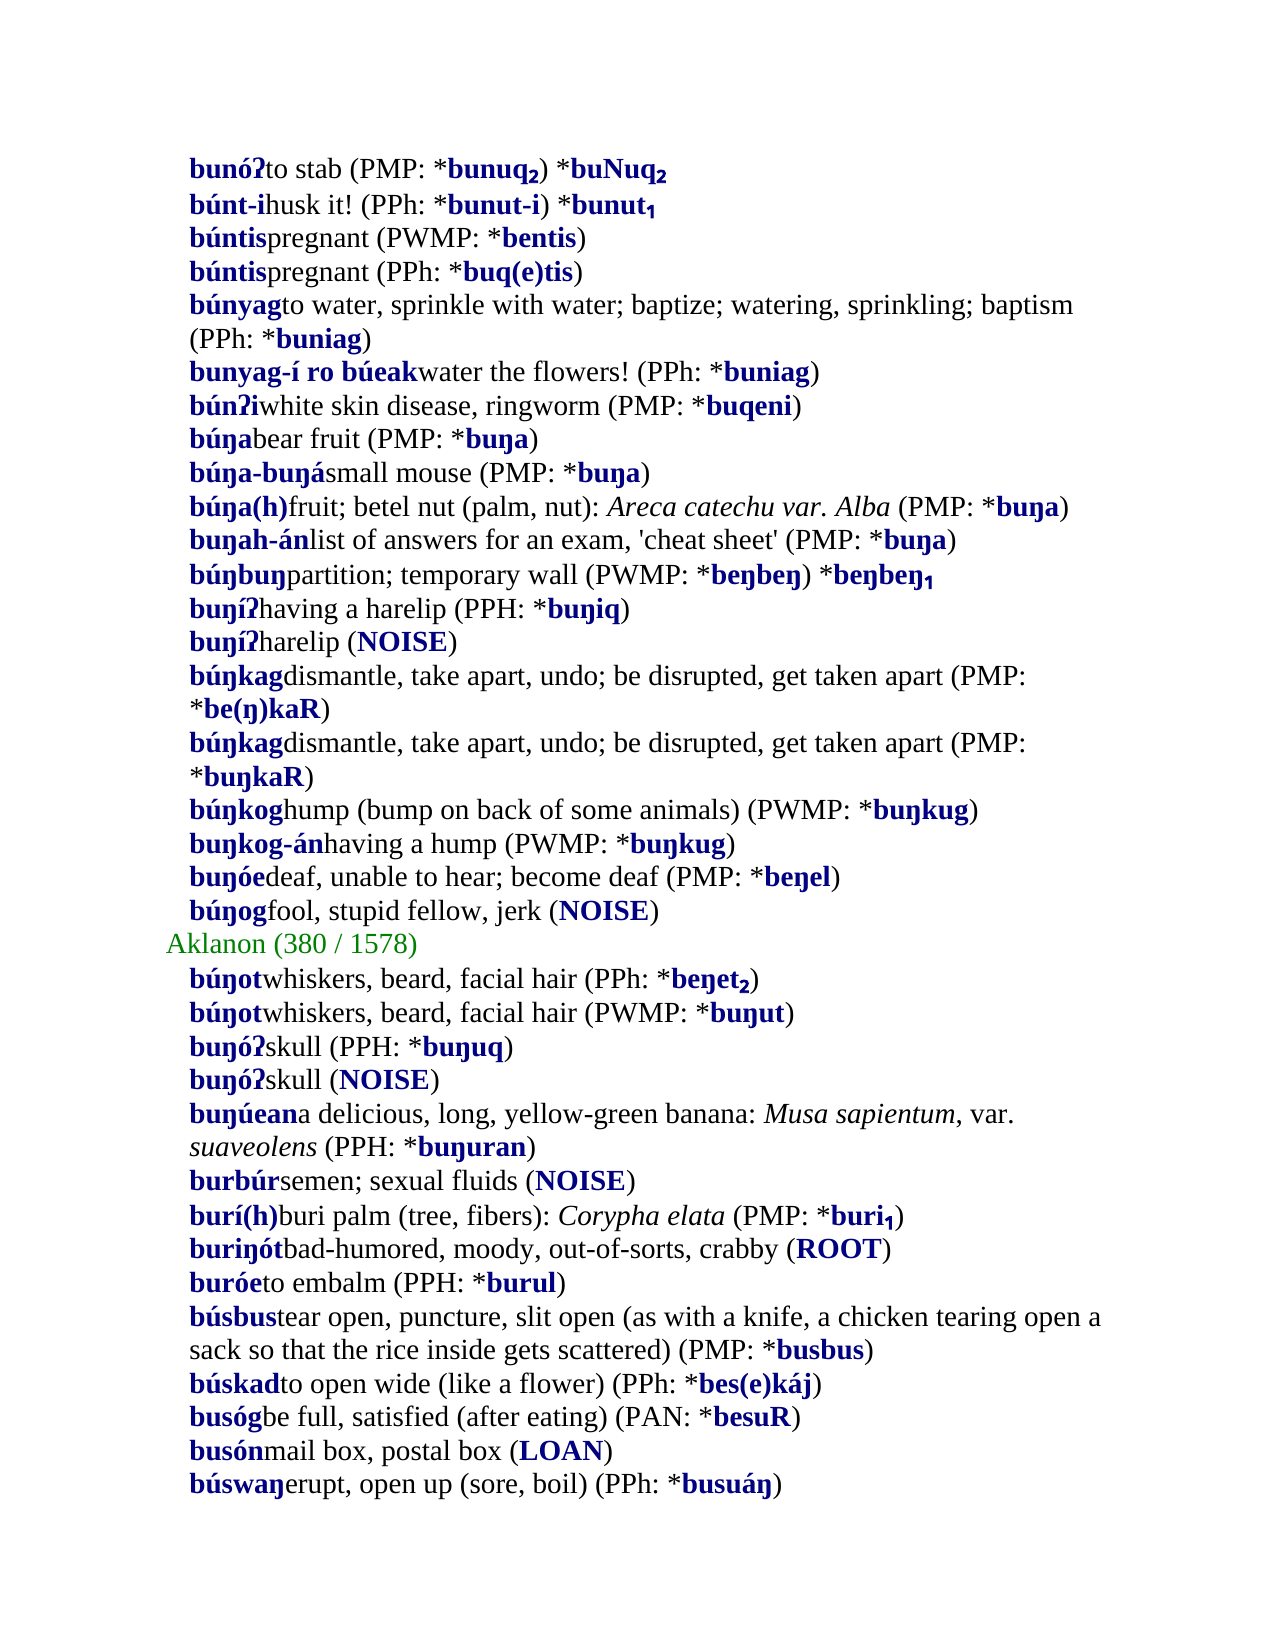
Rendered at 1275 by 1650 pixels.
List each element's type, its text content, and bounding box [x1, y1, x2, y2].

text búŋkoghump (bump on back of some animals) (PWMP: *buŋkug) [189, 792, 1125, 826]
text búŋkagdismantle, take apart, undo; be disrupted, get taken apart (PMP: *be(ŋ)kaR) [189, 658, 1125, 725]
text búŋogfool, stupid fellow, jerk (NOISE) [189, 893, 1125, 926]
text búŋbuŋpartition; temporary wall (PWMP: *beŋbeŋ) *beŋbeŋ₁ [189, 556, 1125, 591]
text buŋúeana delicious, long, yellow-green banana: Musa sapientum, var. suaveolens (PPH: *buŋuran) [189, 1096, 1125, 1163]
text burbúrsemen; sexual fluids (NOISE) [189, 1163, 1125, 1196]
text búŋkagdismantle, take apart, undo; be disrupted, get taken apart (PMP: *buŋkaR) [189, 725, 1125, 792]
text buŋíʔhaving a harelip (PPH: *buŋiq) [189, 591, 1125, 624]
text búŋa-buŋásmall mouse (PMP: *buŋa) [189, 455, 1125, 489]
text Aklanon (380 / 1578) [166, 926, 1125, 960]
text buriŋótbad-humored, moody, out-of-sorts, crabby (ROOT) [189, 1232, 1125, 1265]
text busónmail box, postal box (LOAN) [189, 1433, 1125, 1466]
text bunyag-í ro búeakwater the flowers! (PPh: *buniag) [189, 354, 1125, 388]
text buŋóʔskull (PPH: *buŋuq) [189, 1029, 1125, 1062]
text buróeto embalm (PPH: *burul) [189, 1265, 1125, 1299]
text busógbe full, satisfied (after eating) (PAN: *besuR) [189, 1399, 1125, 1433]
text buŋah-ánlist of answers for an exam, 'cheat sheet' (PMP: *buŋa) [189, 522, 1125, 556]
text buŋóʔskull (NOISE) [189, 1062, 1125, 1096]
text búsbustear open, puncture, slit open (as with a knife, a chicken tearing open a sack so that the rice inside gets scattered) (PMP: *busbus) [189, 1299, 1125, 1366]
text buŋkog-ánhaving a hump (PWMP: *buŋkug) [189, 826, 1125, 859]
text búntispregnant (PWMP: *bentis) [189, 220, 1125, 254]
text burí(h)buri palm (tree, fibers): Corypha elata (PMP: *buri₁) [189, 1196, 1125, 1232]
text búŋabear fruit (PMP: *buŋa) [189, 422, 1125, 455]
text búŋa(h)fruit; betel nut (palm, nut): Areca catechu var. Alba (PMP: *buŋa) [189, 489, 1125, 522]
text búskadto open wide (like a flower) (PPh: *bes(e)káj) [189, 1366, 1125, 1399]
text buŋóedeaf, unable to hear; become deaf (PMP: *beŋel) [189, 859, 1125, 893]
text búnyagto water, sprinkle with water; baptize; watering, sprinkling; baptism (PPh: *buniag) [189, 287, 1125, 354]
text búŋotwhiskers, beard, facial hair (PPh: *beŋet₂) [189, 960, 1125, 995]
text búŋotwhiskers, beard, facial hair (PWMP: *buŋut) [189, 995, 1125, 1029]
text búnʔiwhite skin disease, ringworm (PMP: *buqeni) [189, 388, 1125, 422]
text bunóʔto stab (PMP: *bunuq₂) *buNuq₂ [189, 150, 1125, 185]
text búntispregnant (PPh: *buq(e)tis) [189, 254, 1125, 287]
text buŋíʔharelip (NOISE) [189, 624, 1125, 658]
text búswaŋerupt, open up (sore, boil) (PPh: *busuáŋ) [189, 1466, 1125, 1500]
text búnt-ihusk it! (PPh: *bunut-i) *bunut₁ [189, 185, 1125, 220]
